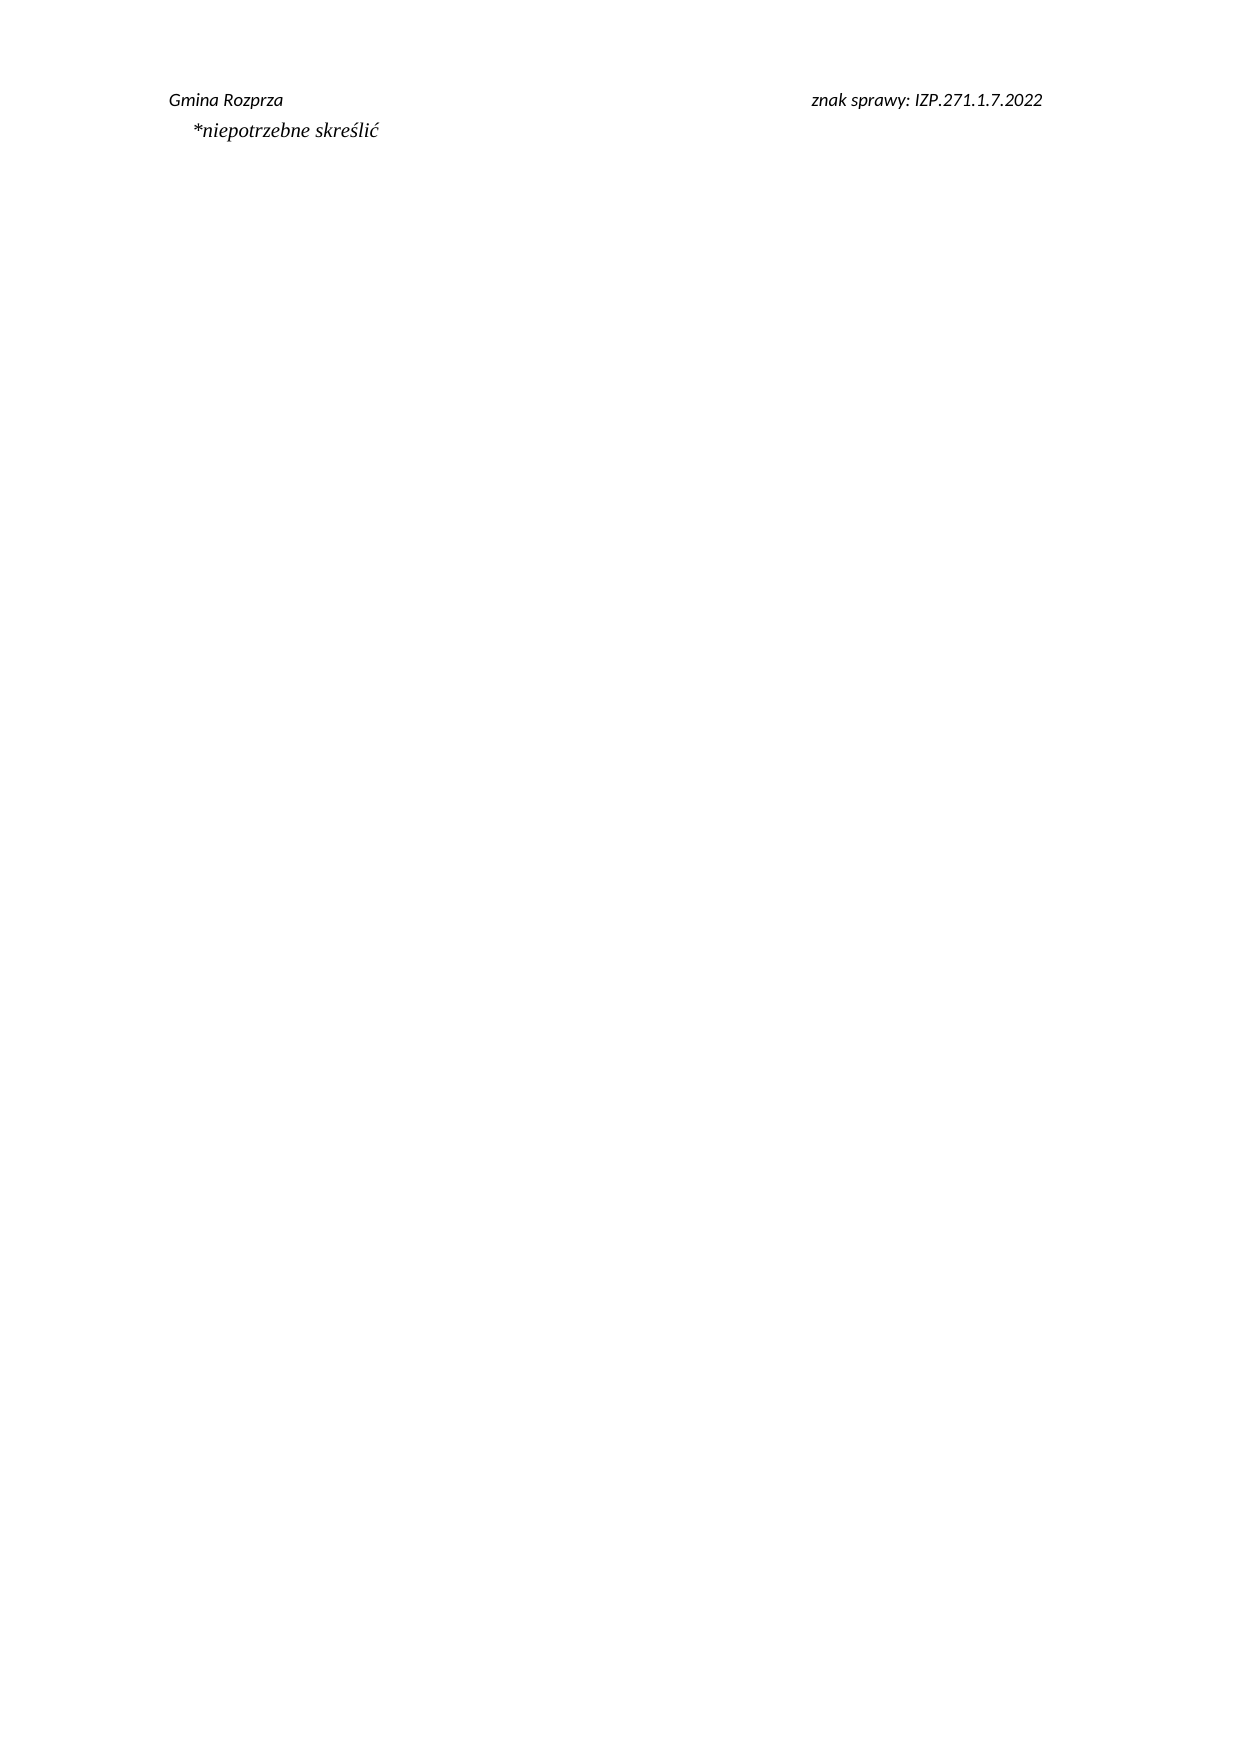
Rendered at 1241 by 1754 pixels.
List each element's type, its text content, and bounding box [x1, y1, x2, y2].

list *niepotrzebne skreślić [192, 118, 1093, 142]
